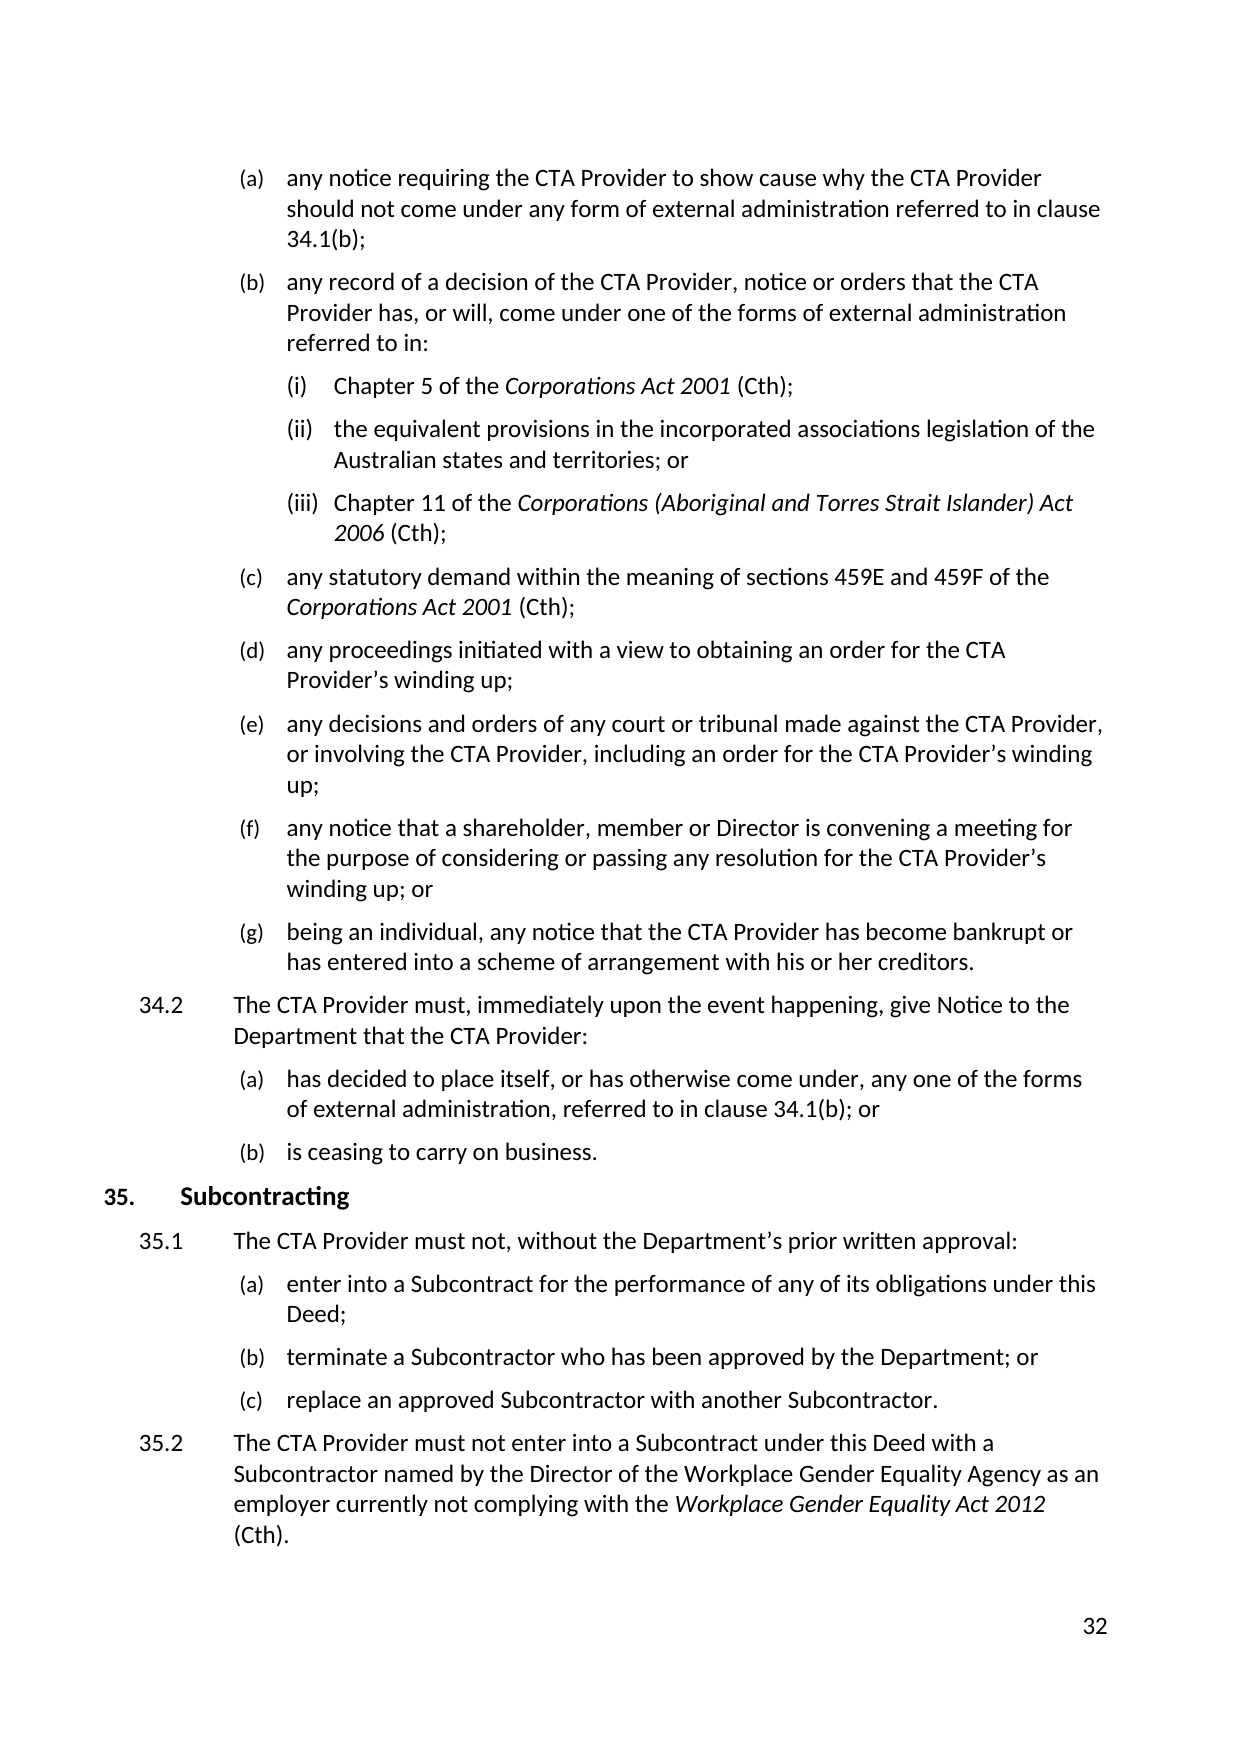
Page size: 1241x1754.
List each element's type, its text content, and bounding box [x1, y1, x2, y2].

text The CTA Provider must not, without the Department’s prior written approval: [139, 1225, 1107, 1256]
list Chapter 5 of the Corporations Act 2001 (Cth); [286, 371, 1107, 401]
list terminate a Subcontractor who has been approved by the Department; or [239, 1342, 1107, 1372]
list any notice requiring the CTA Provider to show cause why the CTA Provider should not come under any form of external administration referred to in clause 34.1(b); [239, 162, 1107, 254]
list the equivalent provisions in the incorporated associations legislation of the Australian states and territories; or [286, 413, 1107, 474]
text The CTA Provider must not enter into a Subcontract under this Deed with a Subcontractor named by the Director of the Workplace Gender Equality Agency as an employer currently not complying with the Workplace Gender Equality Act 2012 (Cth). [139, 1428, 1107, 1550]
list any statutory demand within the meaning of sections 459E and 459F of the Corporations Act 2001 (Cth); [239, 561, 1107, 622]
list replace an approved Subcontractor with another Subcontractor. [239, 1384, 1107, 1415]
list Chapter 11 of the Corporations (Aboriginal and Torres Strait Islander) Act 2006 (Cth); [286, 487, 1107, 548]
list being an individual, any notice that the CTA Provider has become bankrupt or has entered into a scheme of arrangement with his or her creditors. [239, 916, 1107, 977]
text Subcontracting [103, 1179, 1107, 1212]
list has decided to place itself, or has otherwise come under, any one of the forms of external administration, referred to in clause 34.1(b); or [239, 1063, 1107, 1124]
list any record of a decision of the CTA Provider, notice or orders that the CTA Provider has, or will, come under one of the forms of external administration referred to in: [239, 266, 1107, 358]
list any proceedings initiated with a view to obtaining an order for the CTA Provider’s winding up; [239, 634, 1107, 695]
text The CTA Provider must, immediately upon the event happening, give Notice to the Department that the CTA Provider: [139, 989, 1107, 1050]
list any notice that a shareholder, member or Director is convening a meeting for the purpose of considering or passing any resolution for the CTA Provider’s winding up; or [239, 812, 1107, 903]
list enter into a Subcontract for the performance of any of its obligations under this Deed; [239, 1268, 1107, 1329]
list any decisions and orders of any court or tribunal made against the CTA Provider, or involving the CTA Provider, including an order for the CTA Provider’s winding up; [239, 708, 1107, 799]
list is ceasing to carry on business. [239, 1136, 1107, 1167]
